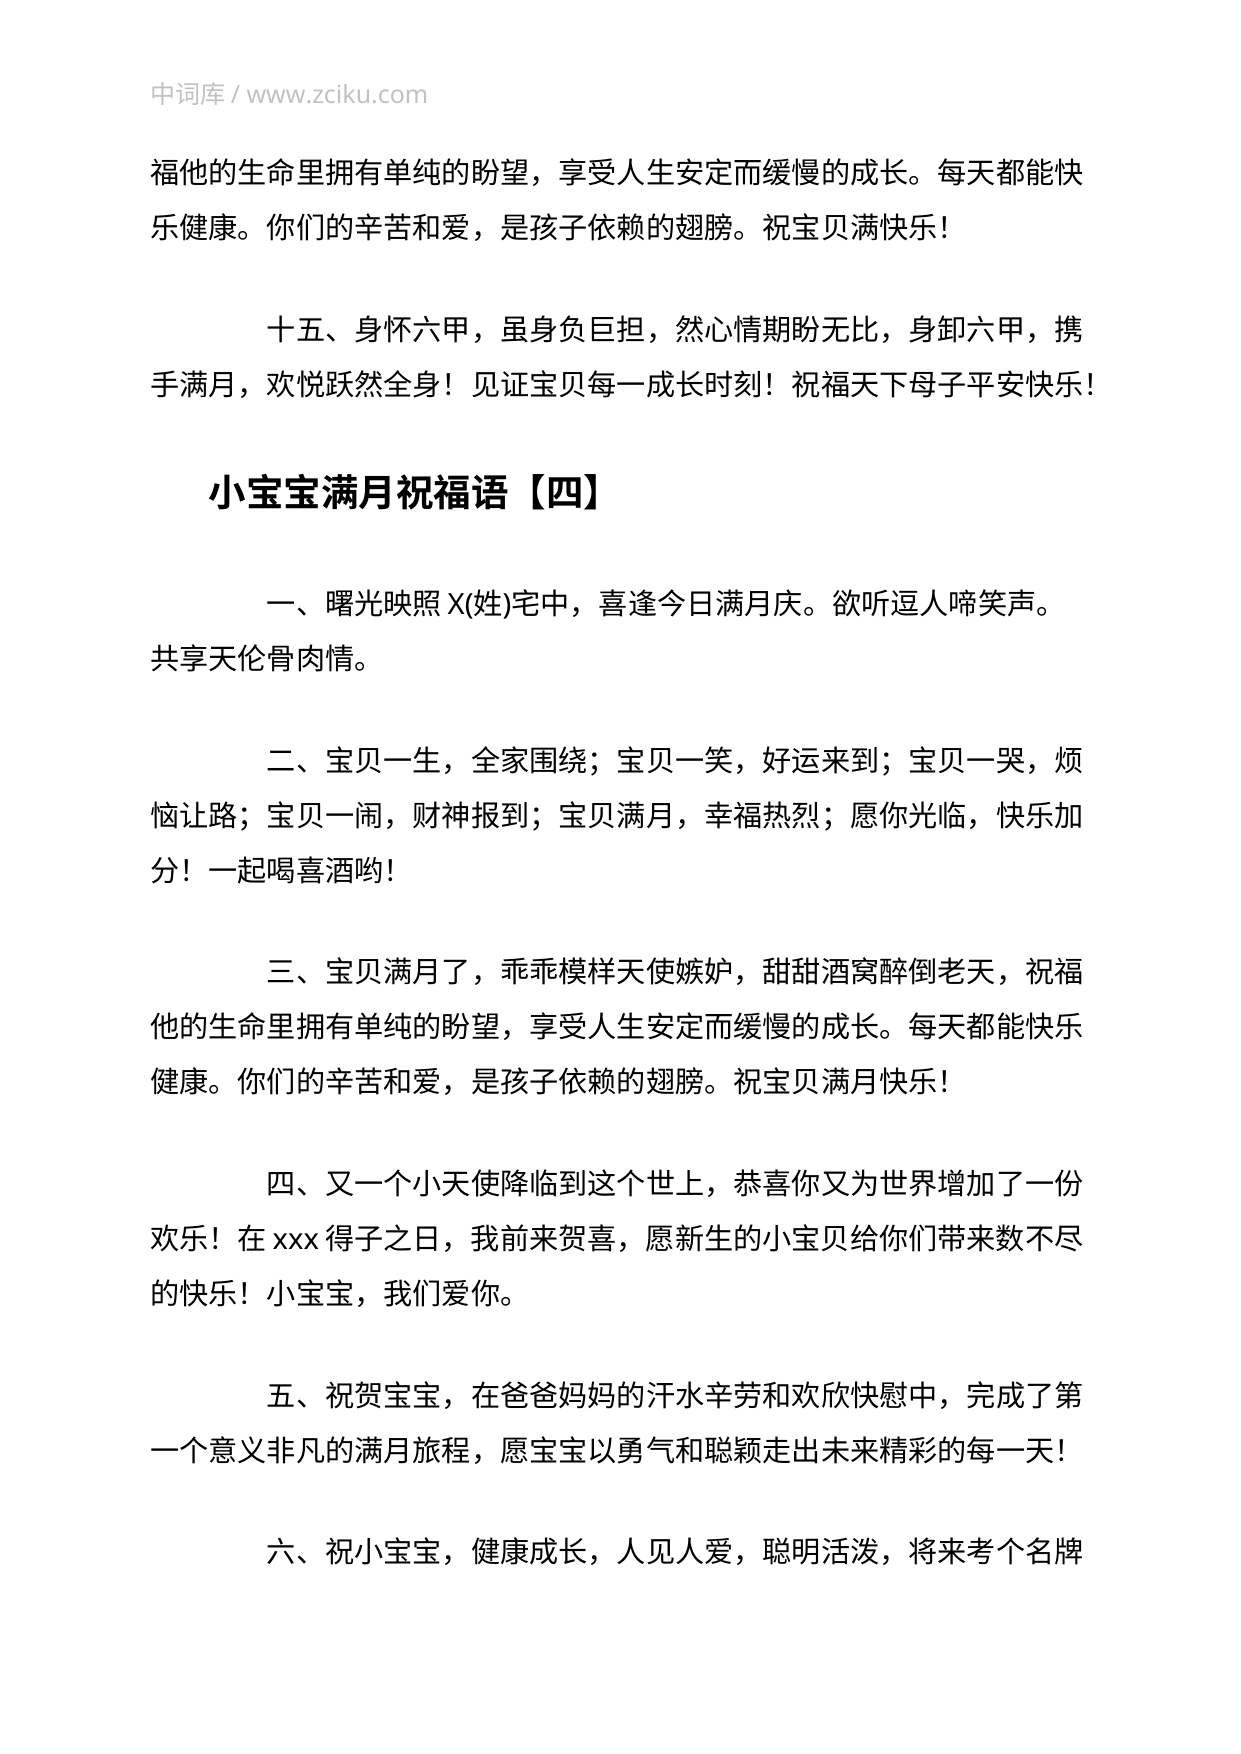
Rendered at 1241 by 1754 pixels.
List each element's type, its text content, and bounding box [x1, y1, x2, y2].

text 十五、身怀六甲，虽身负巨担，然心情期盼无比，身卸六甲，携手满月，欢悦跃然全身！见证宝贝每一成长时刻！祝福天下母子平安快乐！ [150, 307, 1090, 404]
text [150, 150, 1090, 247]
text 小宝宝满月祝福语【四】 [150, 463, 1090, 518]
text 二、宝贝一生，全家围绕；宝贝一笑，好运来到；宝贝一哭，烦恼让路；宝贝一闹，财神报到；宝贝满月，幸福热烈；愿你光临，快乐加分！一起喝喜酒哟！ [150, 737, 1090, 889]
text 三、宝贝满月了，乖乖模样天使嫉妒，甜甜酒窝醉倒老天，祝福他的生命里拥有单纯的盼望，享受人生安定而缓慢的成长。每天都能快乐健康。你们的辛苦和爱，是孩子依赖的翅膀。祝宝贝满月快乐！ [150, 949, 1090, 1101]
text 四、又一个小天使降临到这个世上，恭喜你又为世界增加了一份欢乐！在xxx得子之日，我前来贺喜，愿新生的小宝贝给你们带来数不尽的快乐！小宝宝，我们爱你。 [150, 1161, 1090, 1313]
text 一、曙光映照X(姓)宅中，喜逢今日满月庆。欲听逗人啼笑声。共享天伦骨肉情。 [150, 581, 1090, 678]
text 五、祝贺宝宝，在爸爸妈妈的汗水辛劳和欢欣快慰中，完成了第一个意义非凡的满月旅程，愿宝宝以勇气和聪颖走出未来精彩的每一天！ [150, 1372, 1090, 1469]
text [150, 1529, 1090, 1571]
